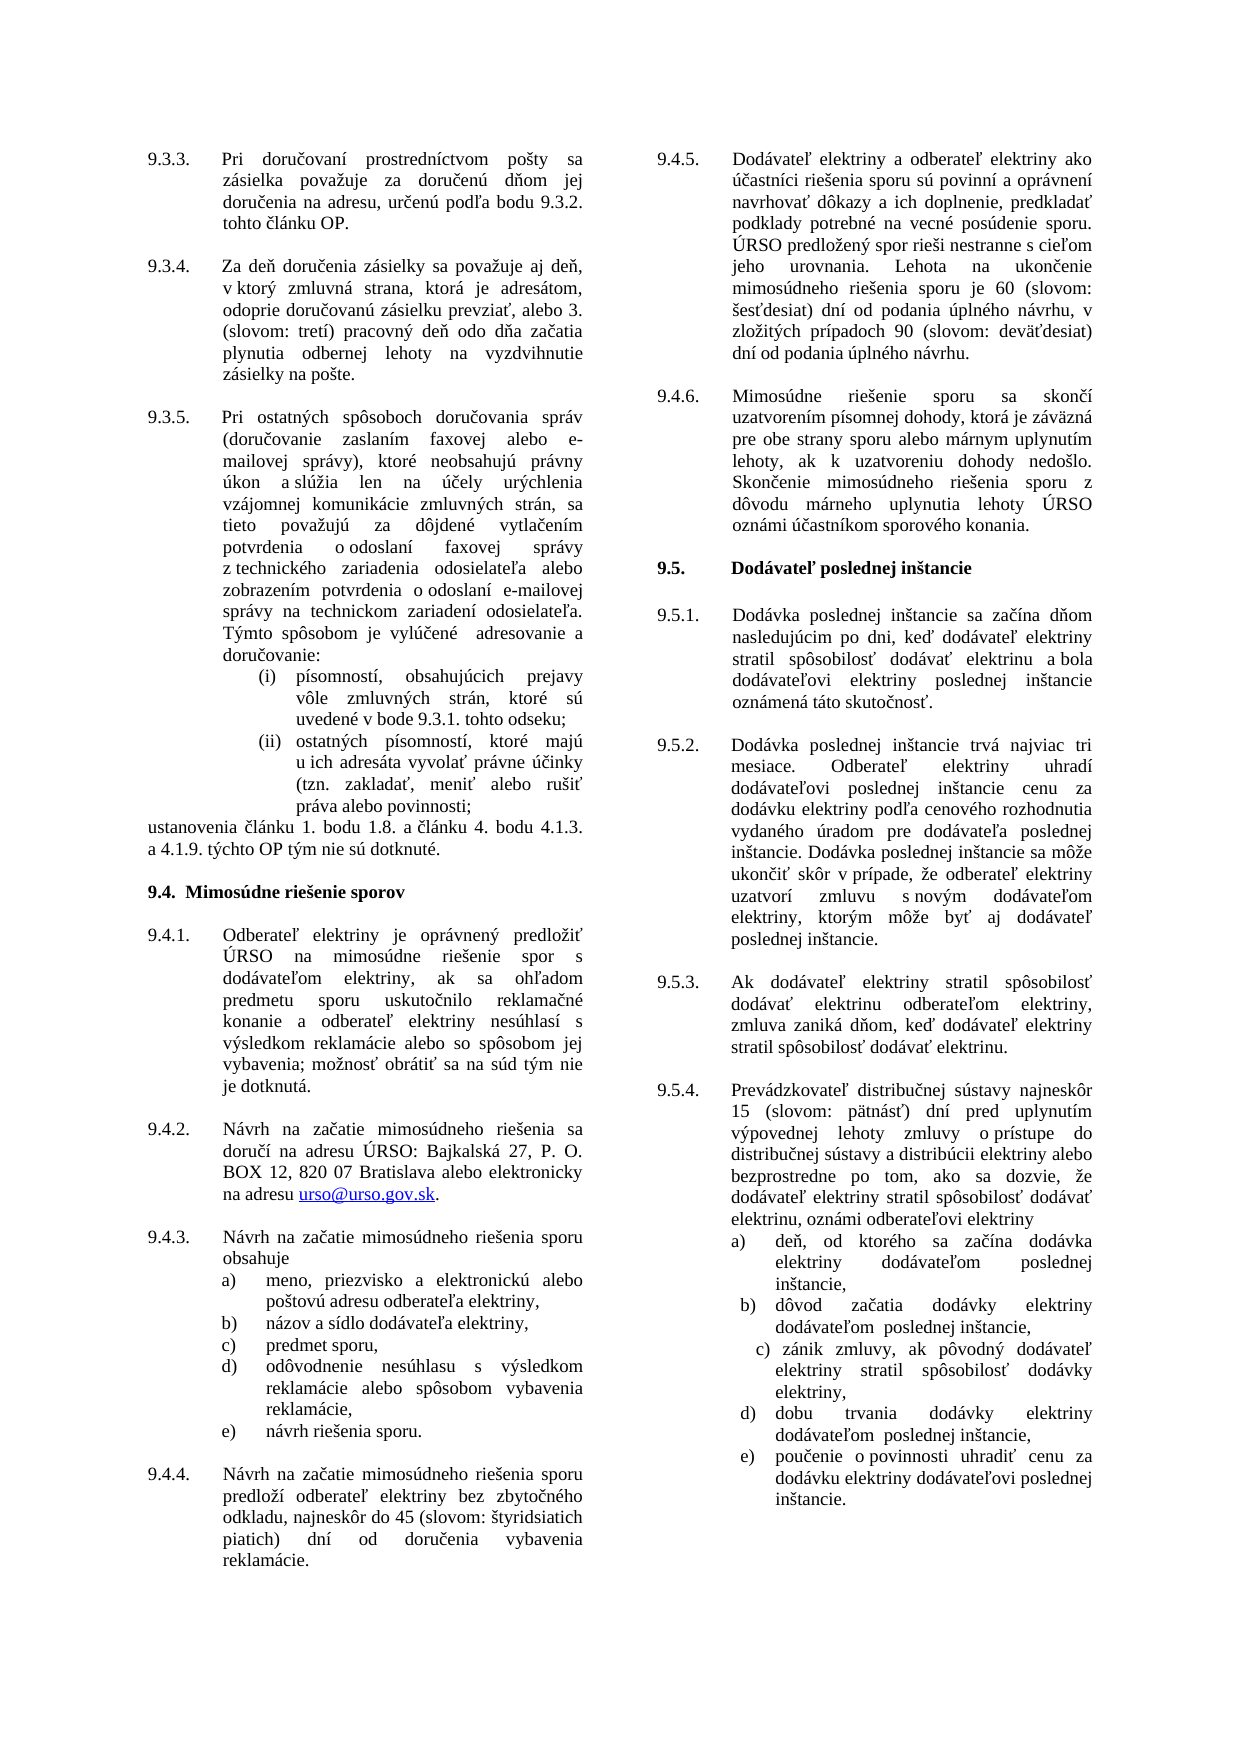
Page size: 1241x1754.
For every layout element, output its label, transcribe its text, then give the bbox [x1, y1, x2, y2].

list Mimosúdne riešenie sporov [148, 881, 583, 902]
list Prevádzkovateľ distribučnej sústavy najneskôr 15 (slovom: pätnásť) dní pred uplynutím výpovednej lehoty zmluvy o prístupe do distribučnej sústavy a distribúcii elektriny alebo bezprostredne po tom, ako sa dozvie, že dodávateľ elektriny stratil spôsobilosť dodávať elektrinu, oznámi odberateľovi elektriny [657, 1079, 1093, 1229]
list Dodávateľ elektriny a odberateľ elektriny ako účastníci riešenia sporu sú povinní a oprávnení navrhovať dôkazy a ich doplnenie, predkladať podklady potrebné na vecné posúdenie sporu. ÚRSO predložený spor rieši nestranne s cieľom jeho urovnania. Lehota na ukončenie mimosúdneho riešenia sporu je 60 (slovom: šesťdesiat) dní od podania úplného návrhu, v zložitých prípadoch 90 (slovom: deväťdesiat) dní od podania úplného návrhu. [657, 148, 1093, 363]
list návrh riešenia sporu. [221, 1420, 583, 1441]
text c) predmet sporu, [221, 1333, 583, 1355]
list ostatných písomností, ktoré majú u ich adresáta vyvolať právne účinky (tzn. zakladať, meniť alebo rušiť práva alebo povinnosti; [258, 730, 583, 816]
text a) meno, priezvisko a elektronickú alebo poštovú adresu odberateľa elektriny, [221, 1269, 583, 1312]
list Pri doručovaní prostredníctvom pošty sa zásielka považuje za doručenú dňom jej doručenia na adresu, určenú podľa bodu 9.3.2. tohto článku OP. [148, 148, 583, 234]
text a) deň, od ktorého sa začína dodávka elektriny dodávateľom poslednej inštancie, [731, 1229, 1093, 1294]
list písomností, obsahujúcich prejavy vôle zmluvných strán, ktoré sú uvedené v bode 9.3.1. tohto odseku; [258, 665, 583, 730]
text c) zánik zmluvy, ak pôvodný dodávateľ elektriny stratil spôsobilosť dodávky elektriny, [731, 1337, 1093, 1402]
list Pri ostatných spôsoboch doručovania správ (doručovanie zaslaním faxovej alebo e-mailovej správy), ktoré neobsahujú právny úkon a slúžia len na účely urýchlenia vzájomnej komunikácie zmluvných strán, sa tieto považujú za dôjdené vytlačením potvrdenia o odoslaní faxovej správy z technického zariadenia odosielateľa alebo zobrazením potvrdenia o odoslaní e-mailovej správy na technickom zariadení odosielateľa. Týmto spôsobom je vylúčené adresovanie a doručovanie: [148, 406, 583, 665]
list Za deň doručenia zásielky sa považuje aj deň, v ktorý zmluvná strana, ktorá je adresátom, odoprie doručovanú zásielku prevziať, alebo 3. (slovom: tretí) pracovný deň odo dňa začatia plynutia odbernej lehoty na vyzdvihnutie zásielky na pošte. [148, 255, 583, 385]
text d) odôvodnenie nesúhlasu s výsledkom reklamácie alebo spôsobom vybavenia reklamácie, [221, 1355, 583, 1420]
text ustanovenia článku 1. bodu 1.8. a článku 4. bodu 4.1.3. a 4.1.9. týchto OP tým nie sú dotknuté. [148, 816, 583, 859]
list Návrh na začatie mimosúdneho riešenia sporu obsahuje [148, 1226, 583, 1269]
list Návrh na začatie mimosúdneho riešenia sa doručí na adresu ÚRSO: Bajkalská 27, P. O. BOX 12, 820 07 Bratislava alebo elektronicky na adresu urso@urso.gov.sk. [148, 1118, 583, 1204]
list Dodávka poslednej inštancie trvá najviac tri mesiace. Odberateľ elektriny uhradí dodávateľovi poslednej inštancie cenu za dodávku elektriny podľa cenového rozhodnutia vydaného úradom pre dodávateľa poslednej inštancie. Dodávka poslednej inštancie sa môže ukončiť skôr v prípade, že odberateľ elektriny uzatvorí zmluvu s novým dodávateľom elektriny, ktorým môže byť aj dodávateľ poslednej inštancie. [657, 734, 1093, 949]
text b) dôvod začatia dodávky elektriny dodávateľom poslednej inštancie, [731, 1294, 1093, 1337]
text b) názov a sídlo dodávateľa elektriny, [221, 1312, 583, 1333]
text d) dobu trvania dodávky elektriny dodávateľom poslednej inštancie, [731, 1402, 1093, 1445]
list Mimosúdne riešenie sporu sa skončí uzatvorením písomnej dohody, ktorá je záväzná pre obe strany sporu alebo márnym uplynutím lehoty, ak k uzatvoreniu dohody nedošlo. Skončenie mimosúdneho riešenia sporu z dôvodu márneho uplynutia lehoty ÚRSO oznámi účastníkom sporového konania. [657, 385, 1093, 536]
list Ak dodávateľ elektriny stratil spôsobilosť dodávať elektrinu odberateľom elektriny, zmluva zaniká dňom, keď dodávateľ elektriny stratil spôsobilosť dodávať elektrinu. [657, 971, 1093, 1057]
list Dodávka poslednej inštancie sa začína dňom nasledujúcim po dni, keď dodávateľ elektriny stratil spôsobilosť dodávať elektrinu a bola dodávateľovi elektriny poslednej inštancie oznámená táto skutočnosť. [657, 604, 1093, 712]
list Dodávateľ poslednej inštancie [657, 557, 1093, 579]
text e) poučenie o povinnosti uhradiť cenu za dodávku elektriny dodávateľovi poslednej inštancie. [731, 1445, 1093, 1510]
list Návrh na začatie mimosúdneho riešenia sporu predloží odberateľ elektriny bez zbytočného odkladu, najneskôr do 45 (slovom: štyridsiatich piatich) dní od doručenia vybavenia reklamácie. [148, 1463, 583, 1571]
list Odberateľ elektriny je oprávnený predložiť ÚRSO na mimosúdne riešenie spor s dodávateľom elektriny, ak sa ohľadom predmetu sporu uskutočnilo reklamačné konanie a odberateľ elektriny nesúhlasí s výsledkom reklamácie alebo so spôsobom jej vybavenia; možnosť obrátiť sa na súd tým nie je dotknutá. [148, 924, 583, 1096]
